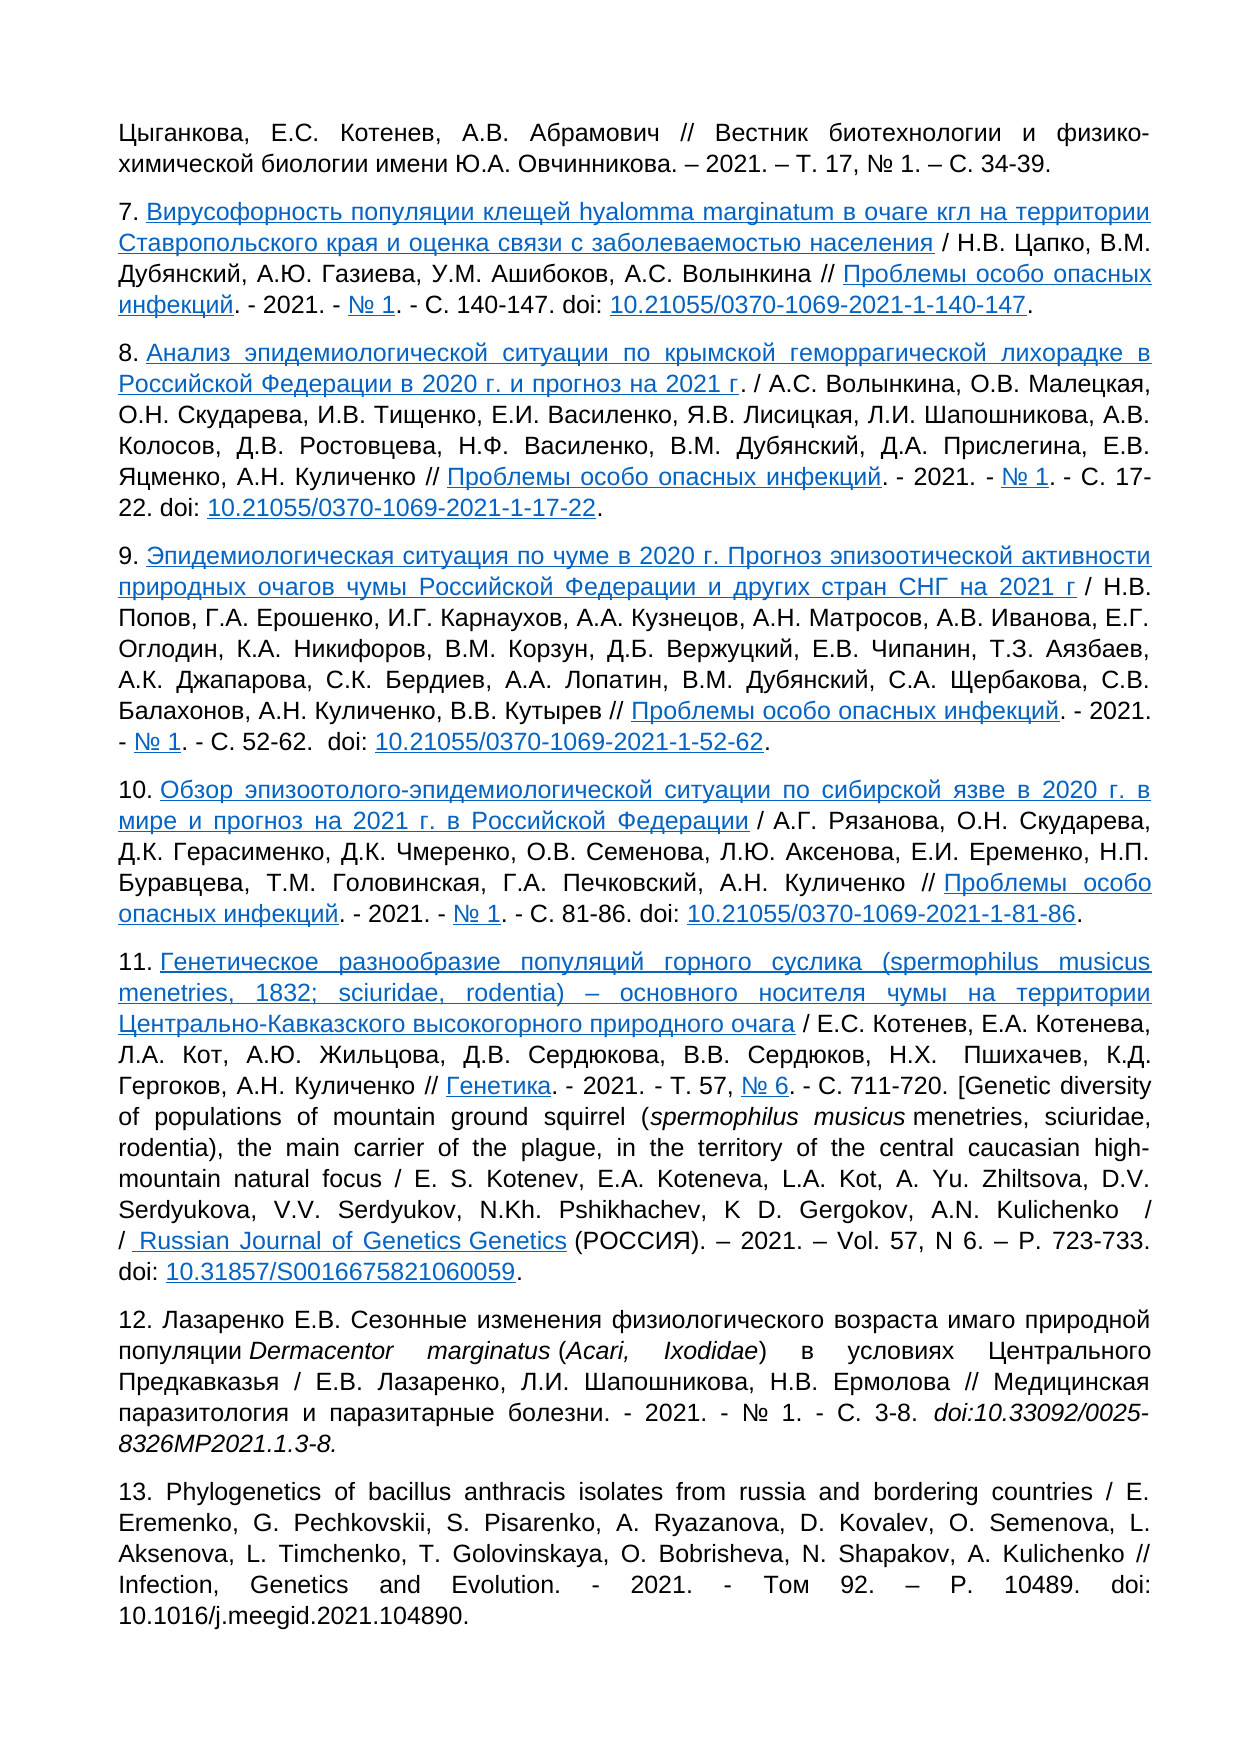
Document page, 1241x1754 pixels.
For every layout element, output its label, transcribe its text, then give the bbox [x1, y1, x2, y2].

text 7. Вирусофорность популяции клещей hyalomma marginatum в очаге кгл на территории Ставропольского края и оценка связи с заболеваемостью населения / Н.В. Цапко, В.М. Дубянский, А.Ю. Газиева, У.М. Ашибоков, А.С. Волынкина // Проблемы особо опасных инфекций. - 2021. - № 1. - С. 140-147. doi: 10.21055/0370-1069-2021-1-140-147. [118, 197, 1152, 319]
text 12. Лазаренко Е.В. Сезонные изменения физиологического возраста имаго природной популяции Dermacentor marginatus (Acari, Ixodidae) в условиях Центрального Предкавказья / Е.В. Лазаренко, Л.И. Шапошникова, Н.В. Ермолова // Медицинская паразитология и паразитарные болезни. - 2021. - № 1. - С. 3-8. doi:10.33092/0025-8326MP2021.1.3-8. [118, 1304, 1152, 1457]
text 9. Эпидемиологическая ситуация по чуме в 2020 г. Прогноз эпизоотической активности природных очагов чумы Российской Федерации и других стран СНГ на 2021 г / Н.В. Попов, Г.А. Ерошенко, И.Г. Карнаухов, А.А. Кузнецов, А.Н. Матросов, А.В. Иванова, Е.Г. Оглодин, К.А. Никифоров, В.М. Корзун, Д.Б. Вержуцкий, Е.В. Чипанин, Т.З. Аязбаев, А.К. Джапарова, С.К. Бердиев, А.А. Лопатин, В.М. Дубянский, С.А. Щербакова, С.В. Балахонов, А.Н. Куличенко, В.В. Кутырев // Проблемы особо опасных инфекций. - 2021. - № 1. - С. 52-62. doi: 10.21055/0370-1069-2021-1-52-62. [118, 541, 1152, 756]
text 11. Генетическое разнообразие популяций горного суслика (spermophilus musicus menetries, 1832; sciuridae, rodentia) – основного носителя чумы на территории Центрально-Кавказского высокогорного природного очага / Е.С. Котенев, Е.А. Котенева, Л.А. Кот, А.Ю. Жильцова, Д.В. Сердюкова, В.В. Сердюков, Н.Х. Пшихачев, К.Д. Гергоков, А.Н. Куличенко // Генетика. - 2021. - Т. 57, № 6. - С. 711-720. [Genetic diversity of populations of mountain ground squirrel (spermophilus musicus menetries, sciuridae, rodentia), the main carrier of the plague, in the territory of the central caucasian high-mountain natural focus / E. S. Kotenev, E.A. Koteneva, L.A. Kot, A. Yu. Zhiltsova, D.V. Serdyukova, V.V. Serdyukov, N.Kh. Pshikhachev, K D. Gergokov, A.N. Kulichenko // Russian Journal of Genetics Genetics (РОССИЯ). – 2021. – Vol. 57, N 6. – P. 723-733. doi: 10.31857/S0016675821060059. [118, 946, 1152, 1003]
text 13. Phylogenetics of bacillus anthracis isolates from russia and bordering countries / E. Eremenko, G. Pechkovskii, S. Pisarenko, A. Ryazanova, D. Kovalev, O. Semenova, L. Aksenova, L. Timchenko, T. Golovinskaya, O. Bobrisheva, N. Shapakov, A. Kulichenko // Infection, Genetics and Evolution. - 2021. - Том 92. – P. 10489. doi: 10.1016/j.meegid.2021.104890. [118, 1476, 1152, 1629]
text 11. Генетическое разнообразие популяций горного суслика (spermophilus musicus menetries, 1832; sciuridae, rodentia) – основного носителя чумы на территории Центрально-Кавказского высокогорного природного очага / Е.С. Котенев, Е.А. Котенева, Л.А. Кот, А.Ю. Жильцова, Д.В. Сердюкова, В.В. Сердюков, Н.Х. Пшихачев, К.Д. Гергоков, А.Н. Куличенко // Генетика. - 2021. - Т. 57, № 6. - С. 711-720. [Genetic diversity of populations of mountain ground squirrel (spermophilus musicus menetries, sciuridae, rodentia), the main carrier of the plague, in the territory of the central caucasian high-mountain natural focus / E. S. Kotenev, E.A. Koteneva, L.A. Kot, A. Yu. Zhiltsova, D.V. Serdyukova, V.V. Serdyukov, N.Kh. Pshikhachev, K D. Gergokov, A.N. Kulichenko // Russian Journal of Genetics Genetics (РОССИЯ). – 2021. – Vol. 57, N 6. – P. 723-733. doi: 10.31857/S0016675821060059. [118, 1004, 1152, 1286]
text 10. Обзор эпизоотолого-эпидемиологической ситуации по сибирской язве в 2020 г. в мире и прогноз на 2021 г. в Российской Федерации / А.Г. Рязанова, О.Н. Скударева, Д.К. Герасименко, Д.К. Чмеренко, О.В. Семенова, Л.Ю. Аксенова, Е.И. Еременко, Н.П. Буравцева, Т.М. Головинская, Г.А. Печковский, А.Н. Куличенко // Проблемы особо опасных инфекций. - 2021. - № 1. - С. 81-86. doi: 10.21055/0370-1069-2021-1-81-86. [118, 774, 1152, 927]
text 8. Анализ эпидемиологической ситуации по крымской геморрагической лихорадке в Российской Федерации в 2020 г. и прогноз на 2021 г. / А.С. Волынкина, О.В. Малецкая, О.Н. Скударева, И.В. Тищенко, Е.И. Василенко, Я.В. Лисицкая, Л.И. Шапошникова, А.В. Колосов, Д.В. Ростовцева, Н.Ф. Василенко, В.М. Дубянский, Д.А. Прислегина, Е.В. Яцменко, А.Н. Куличенко // Проблемы особо опасных инфекций. - 2021. - № 1. - С. 17-22. doi: 10.21055/0370-1069-2021-1-17-22. [118, 338, 1152, 522]
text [118, 118, 1152, 178]
